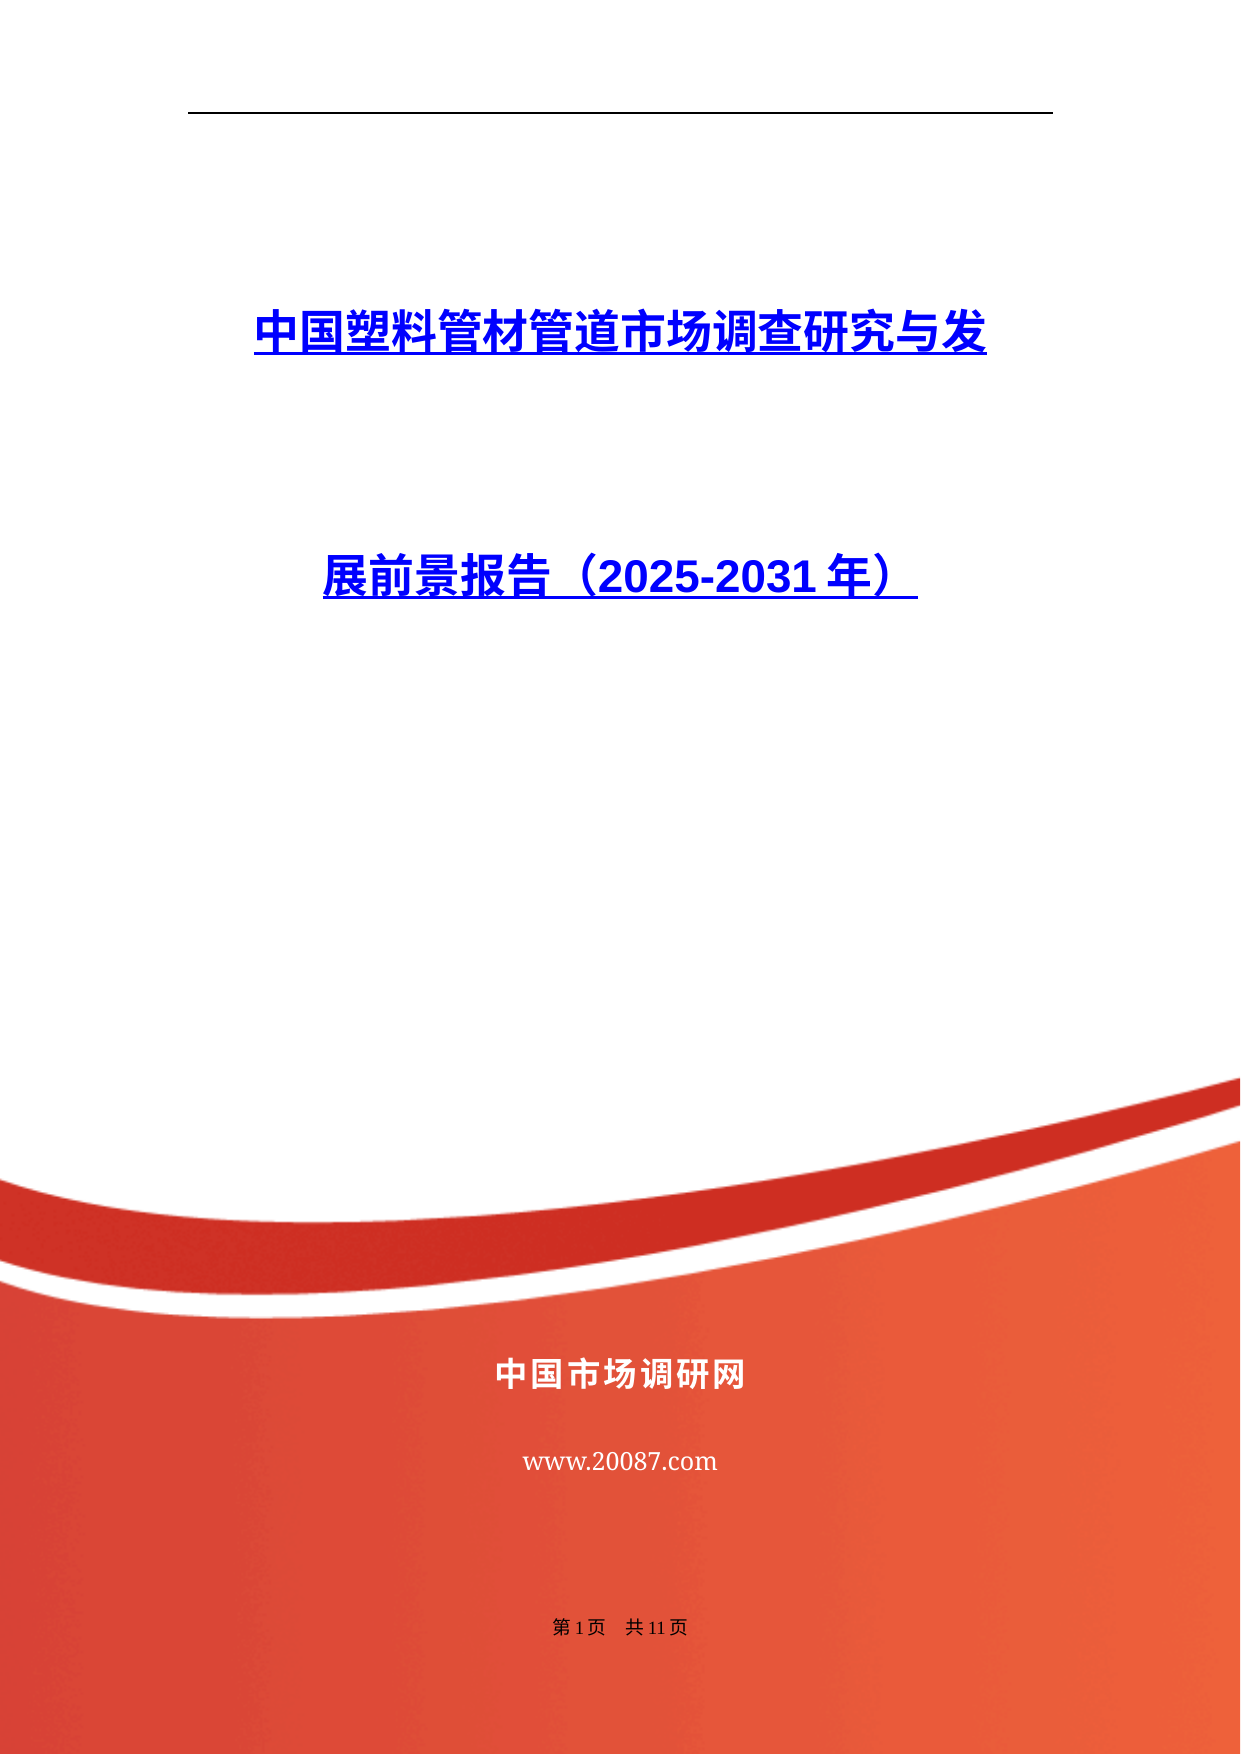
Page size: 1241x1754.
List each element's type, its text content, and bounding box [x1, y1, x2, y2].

table_header 中国塑料管材管道市场调查研究与发展前景报告（2025-2031年） [188, 207, 1053, 773]
subtitle 中国市场调研网 [187, 1339, 1053, 1404]
text www.20087.com [187, 1428, 1053, 1493]
picture [0, 1006, 1241, 1754]
